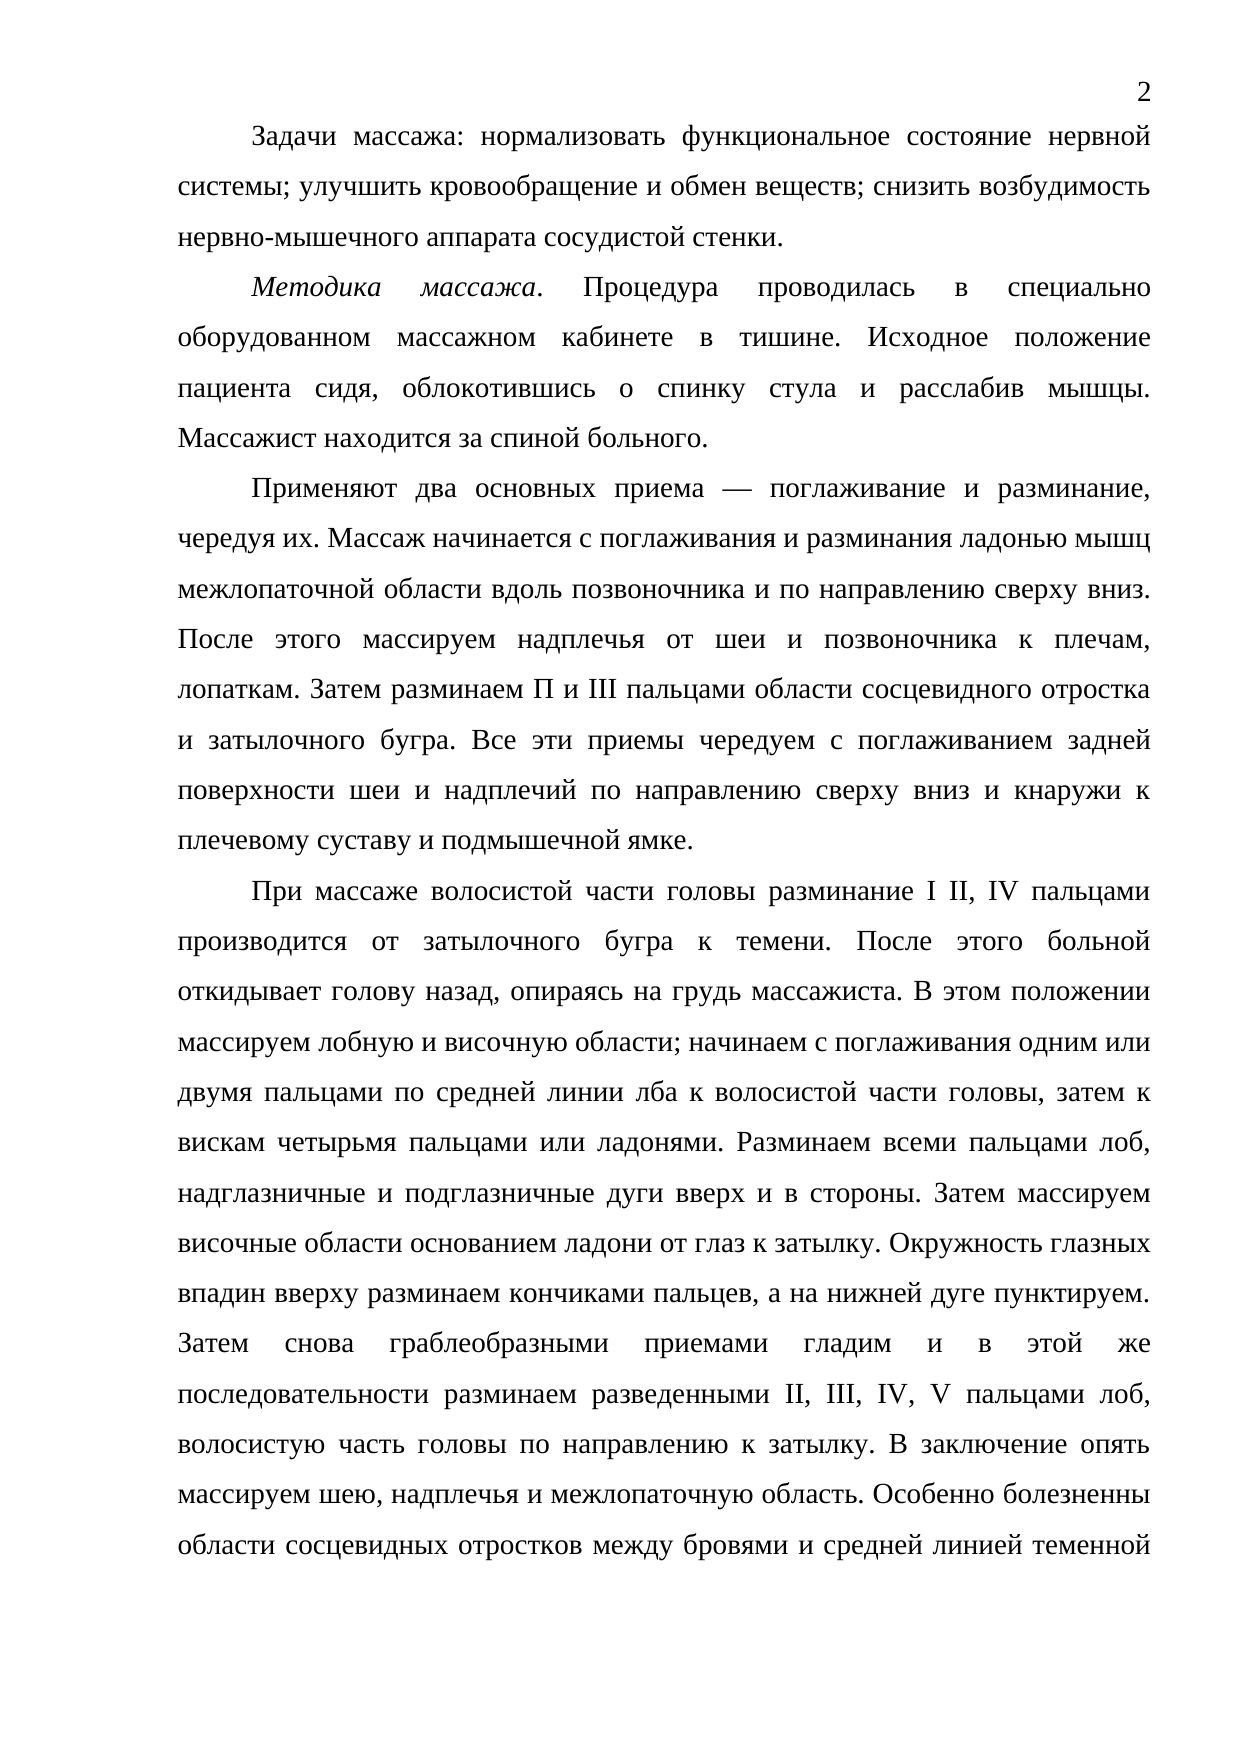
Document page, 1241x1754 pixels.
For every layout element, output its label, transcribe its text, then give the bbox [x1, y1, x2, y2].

text Задачи массажа: нормализовать функциональное состояние нервной системы; улучшить кровообращение и обмен веществ; снизить возбудимость нервно-мышечного аппарата сосудистой стенки. [177, 118, 1152, 252]
text Применяют два основных приема — поглаживание и разминание, чередуя их. Массаж начинается с поглаживания и разминания ладонью мышц межлопаточной области вдоль позвоночника и по направлению сверху вниз. После этого массируем надплечья от шеи и позвоночника к плечам, лопаткам. Затем разминаем П и III пальцами области сосцевидного отростка и затылочного бугра. Все эти приемы чередуем с поглаживанием задней поверхности шеи и надплечий по направлению сверху вниз и кнаружи к плечевому суставу и подмышечной ямке. [177, 470, 1152, 856]
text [177, 873, 1152, 1560]
text Методика массажа. Процедура проводилась в специально оборудованном массажном кабинете в тишине. Исходное положение пациента сидя, облокотившись о спинку стула и расслабив мышцы. Массажист находится за спиной больного. [177, 269, 1152, 453]
